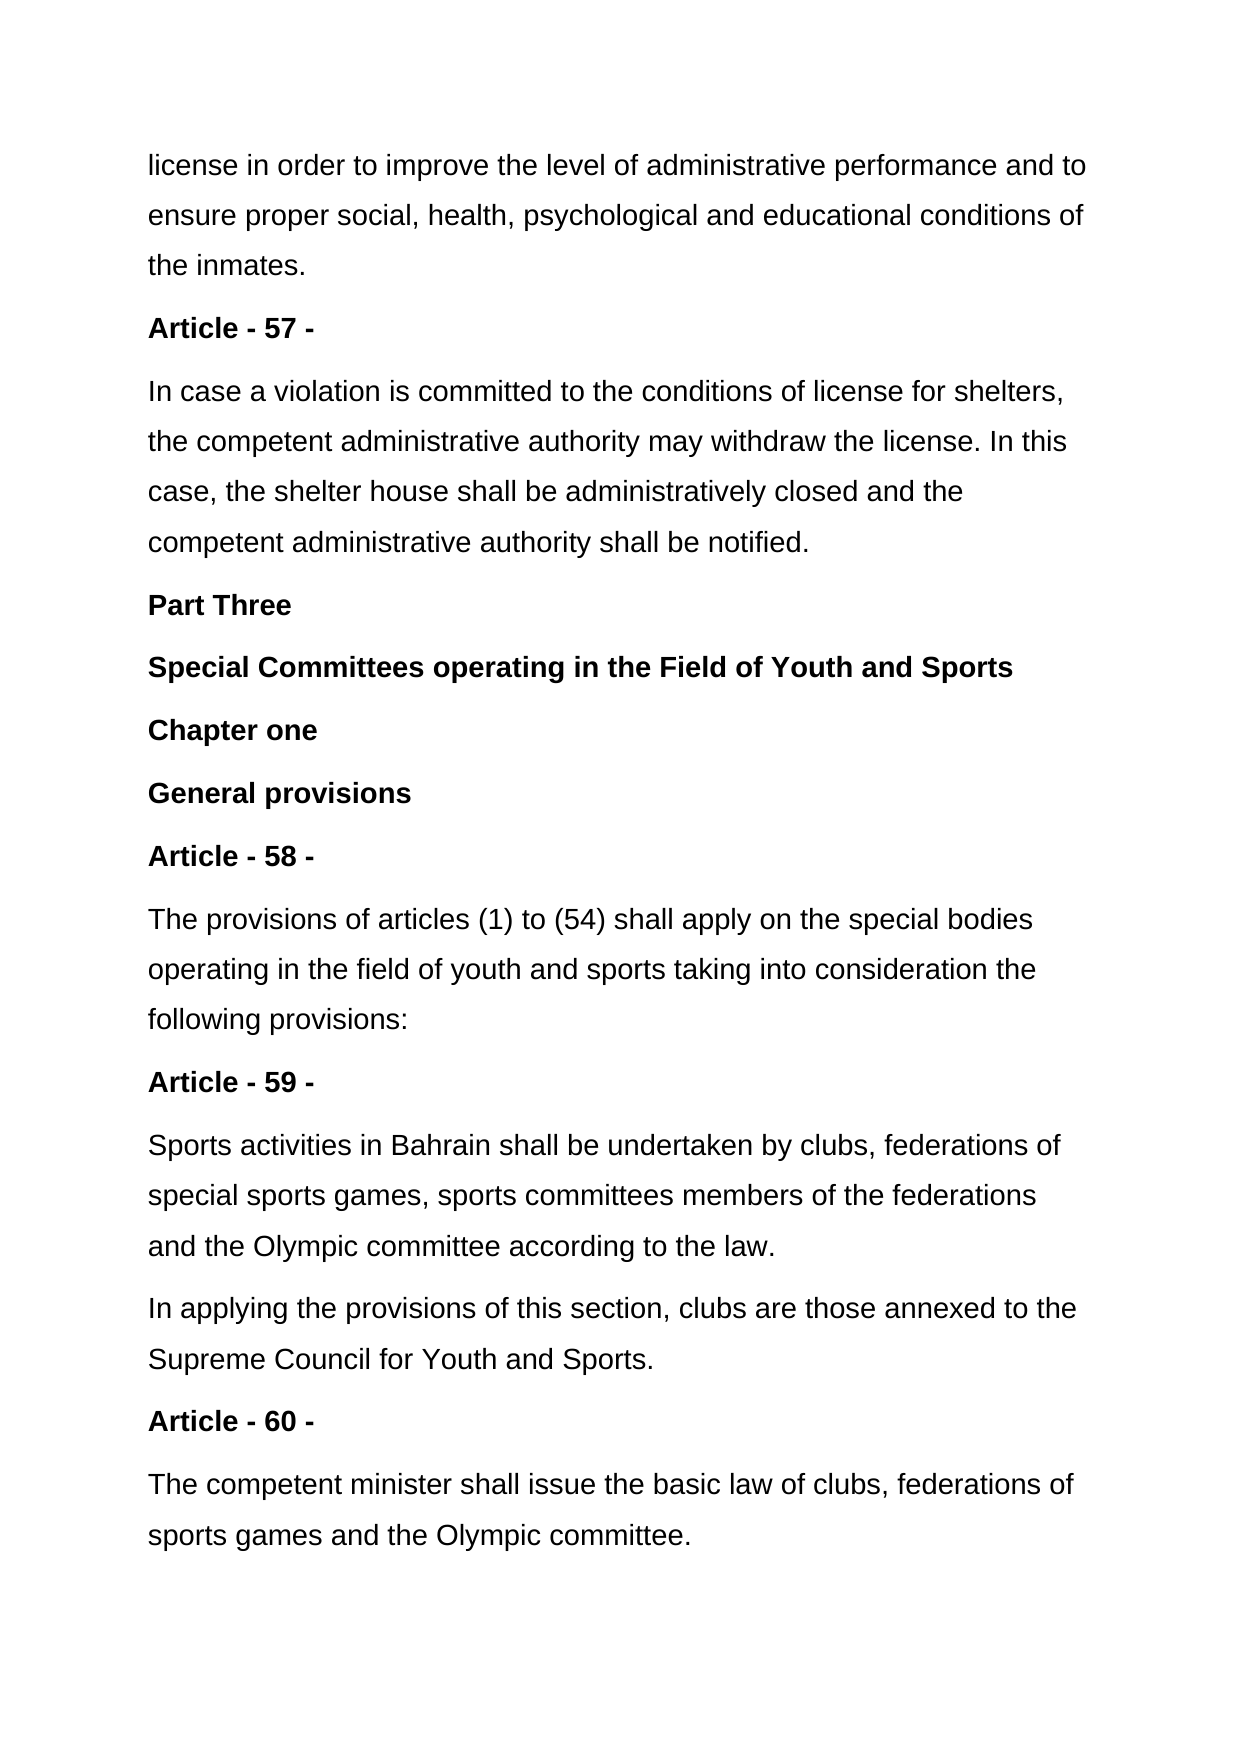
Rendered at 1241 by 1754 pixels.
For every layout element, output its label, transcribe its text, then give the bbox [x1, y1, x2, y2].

text The competent minister shall issue the basic law of clubs, federations of sports games and the Olympic committee. [148, 1467, 1093, 1551]
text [148, 148, 1093, 282]
text Part Three [148, 588, 1093, 621]
text The provisions of articles (1) to (54) shall apply on the special bodies operating in the field of youth and sports taking into consideration the following provisions: [148, 902, 1093, 1036]
text General provisions [148, 776, 1093, 809]
text Special Committees operating in the Field of Youth and Sports [148, 650, 1093, 684]
text Article - 58 - [148, 839, 1093, 872]
text Article - 57 - [148, 311, 1093, 344]
text Article - 60 - [148, 1404, 1093, 1438]
text Article - 59 - [148, 1065, 1093, 1099]
text Sports activities in Bahrain shall be undertaken by clubs, federations of special sports games, sports committees members of the federations and the Olympic committee according to the law. [148, 1128, 1093, 1262]
text In case a violation is committed to the conditions of license for shelters, the competent administrative authority may withdraw the license. In this case, the shelter house shall be administratively closed and the competent administrative authority shall be notified. [148, 374, 1093, 558]
text Chapter one [148, 713, 1093, 747]
text In applying the provisions of this section, clubs are those annexed to the Supreme Council for Youth and Sports. [148, 1291, 1093, 1375]
